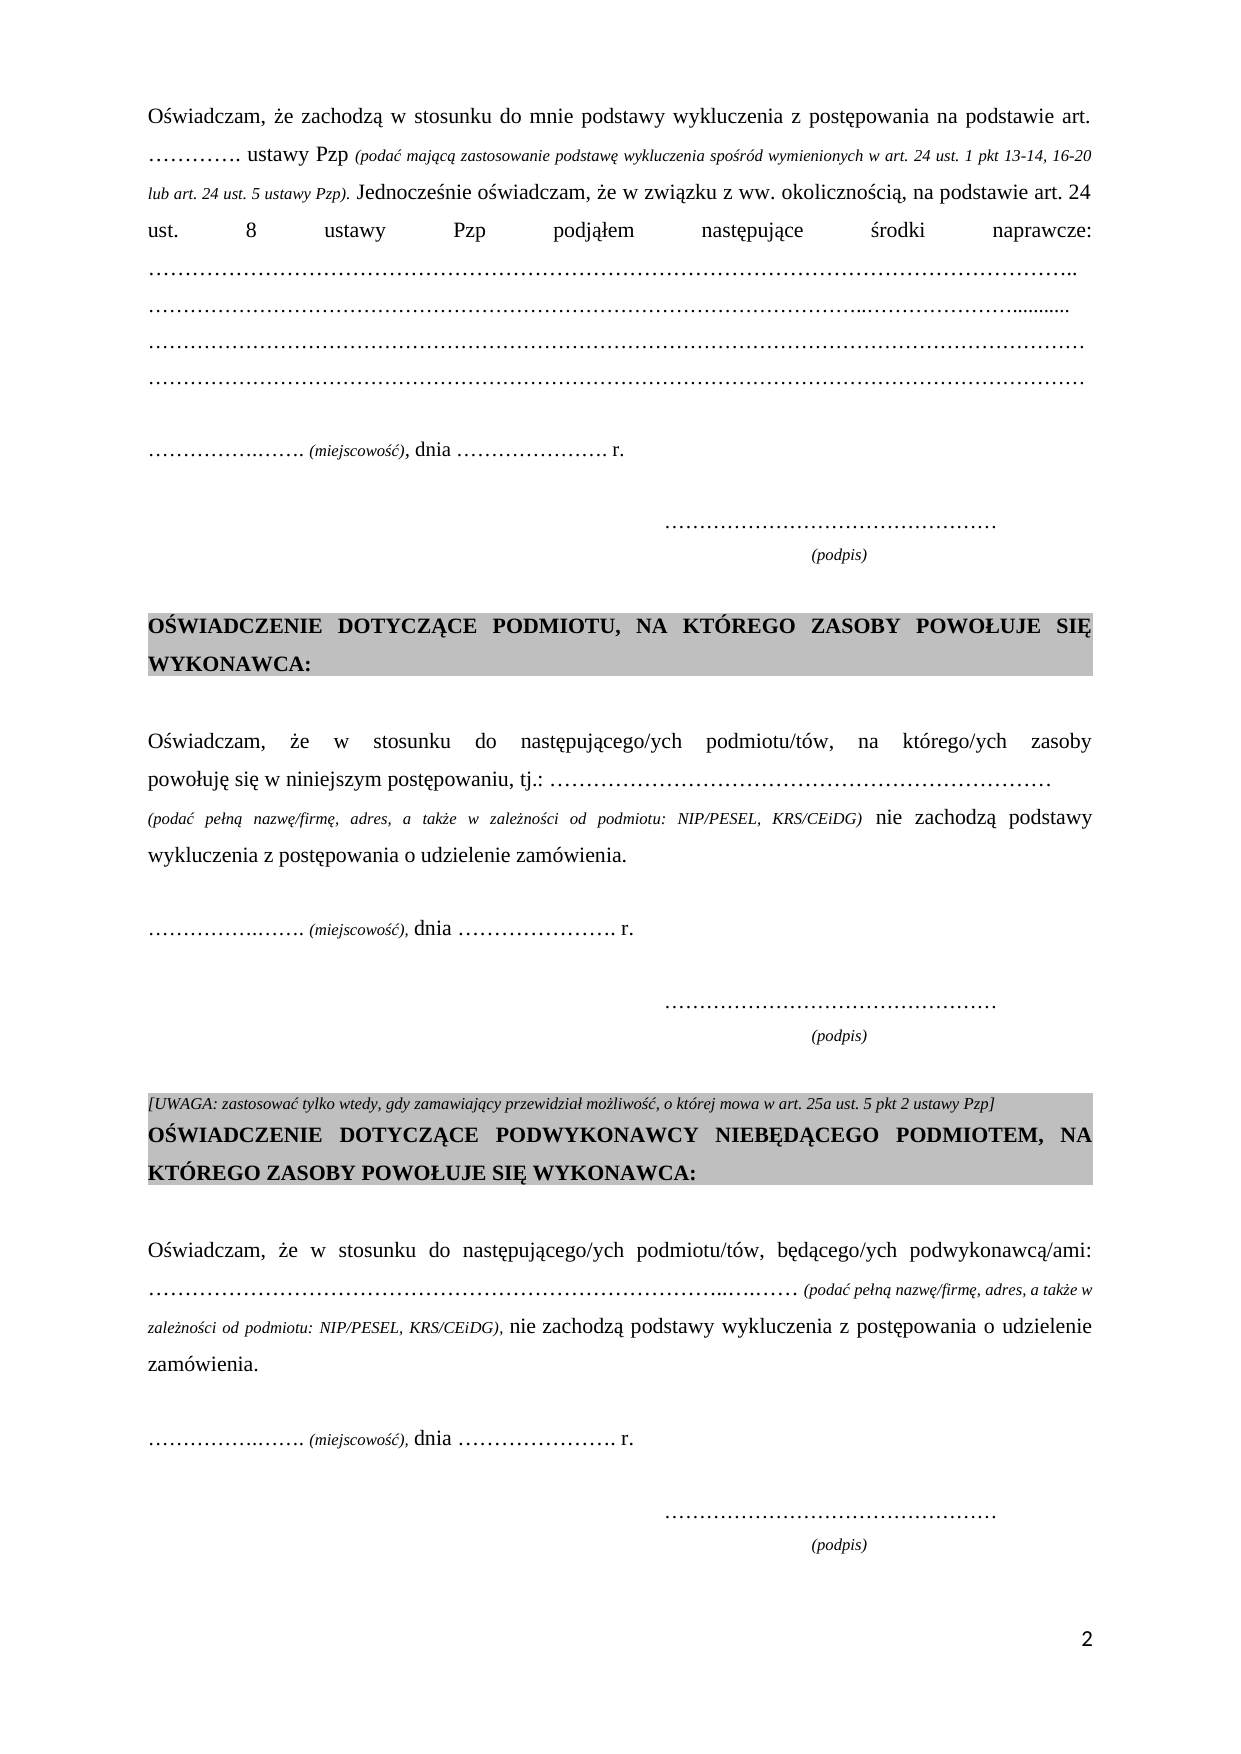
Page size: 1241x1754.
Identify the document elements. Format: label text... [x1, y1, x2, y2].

text Oświadczam, że w stosunku do następującego/ych podmiotu/tów, będącego/ych podwykonawcą/ami: ……………………………………………………………………..….…… (podać pełną nazwę/firmę, adres, a także w zależności od podmiotu: NIP/PESEL, KRS/CEiDG), nie zachodzą podstawy wykluczenia z postępowania o udzielenie zamówienia. [148, 1237, 1093, 1376]
text …………………………………………………………………………………………..…………………...........……………………………………………………………………………………………………………………………………………………………………………………………………………………………………………… [148, 292, 1093, 389]
text …………….……. (miejscowość), dnia …………………. r. [148, 437, 1093, 461]
text (podpis) [738, 545, 1093, 564]
text ………………………………………… [148, 509, 1093, 533]
text OŚWIADCZENIE DOTYCZĄCE PODMIOTU, NA KTÓREGO ZASOBY POWOŁUJE SIĘ WYKONAWCA: [148, 613, 1093, 676]
text ………………………………………… [148, 989, 1093, 1013]
text …………….……. (miejscowość), dnia …………………. r. [148, 1425, 1093, 1450]
text …………….……. (miejscowość), dnia …………………. r. [148, 915, 1093, 941]
text ………………………………………… [148, 1498, 1093, 1523]
text (podpis) [738, 1025, 1093, 1044]
text [UWAGA: zastosować tylko wtedy, gdy zamawiający przewidział możliwość, o której mowa w art. 25a ust. 5 pkt 2 ustawy Pzp] [148, 1093, 1093, 1113]
text (podpis) [738, 1534, 1093, 1554]
text Oświadczam, że w stosunku do następującego/ych podmiotu/tów, na którego/ych zasoby powołuję się w niniejszym postępowaniu, tj.: …………………………………………………………… (podać pełną nazwę/firmę, adres, a także w zależności od podmiotu: NIP/PESEL, KRS/CEiDG) nie zachodzą podstawy wykluczenia z postępowania o udzielenie zamówienia. [148, 728, 1093, 867]
text OŚWIADCZENIE DOTYCZĄCE PODWYKONAWCY NIEBĘDĄCEGO PODMIOTEM, NA KTÓREGO ZASOBY POWOŁUJE SIĘ WYKONAWCA: [148, 1122, 1093, 1185]
text Oświadczam, że zachodzą w stosunku do mnie podstawy wykluczenia z postępowania na podstawie art. …………. ustawy Pzp (podać mającą zastosowanie podstawę wykluczenia spośród wymienionych w art. 24 ust. 1 pkt 13-14, 16-20 lub art. 24 ust. 5 ustawy Pzp). Jednocześnie oświadczam, że w związku z ww. okolicznością, na podstawie art. 24 ust. 8 ustawy Pzp podjąłem następujące środki naprawcze: ……………………………………………………………………………………………………………….. [148, 103, 1093, 280]
